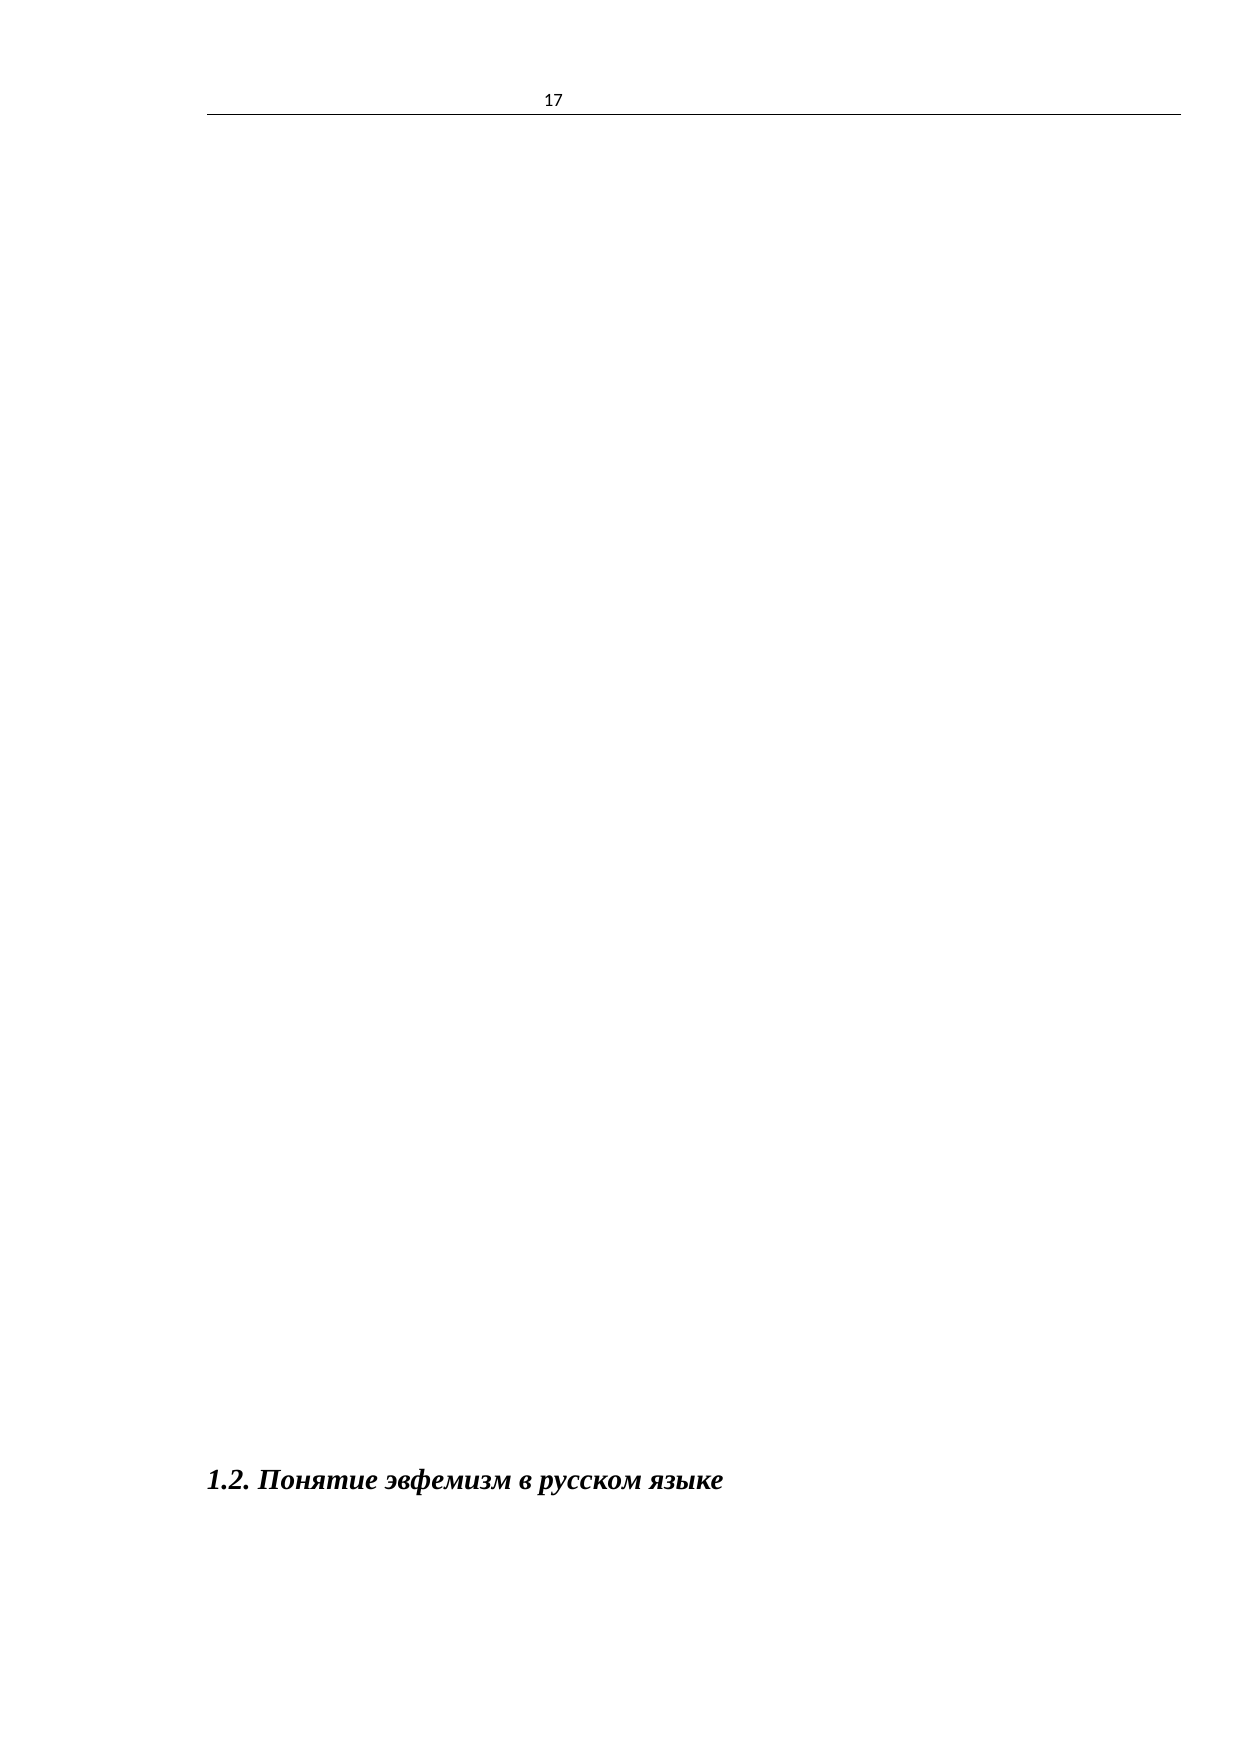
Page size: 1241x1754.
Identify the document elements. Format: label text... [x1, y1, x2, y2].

text 1.2. Понятие эвфемизм в русском языке [207, 1447, 1181, 1512]
